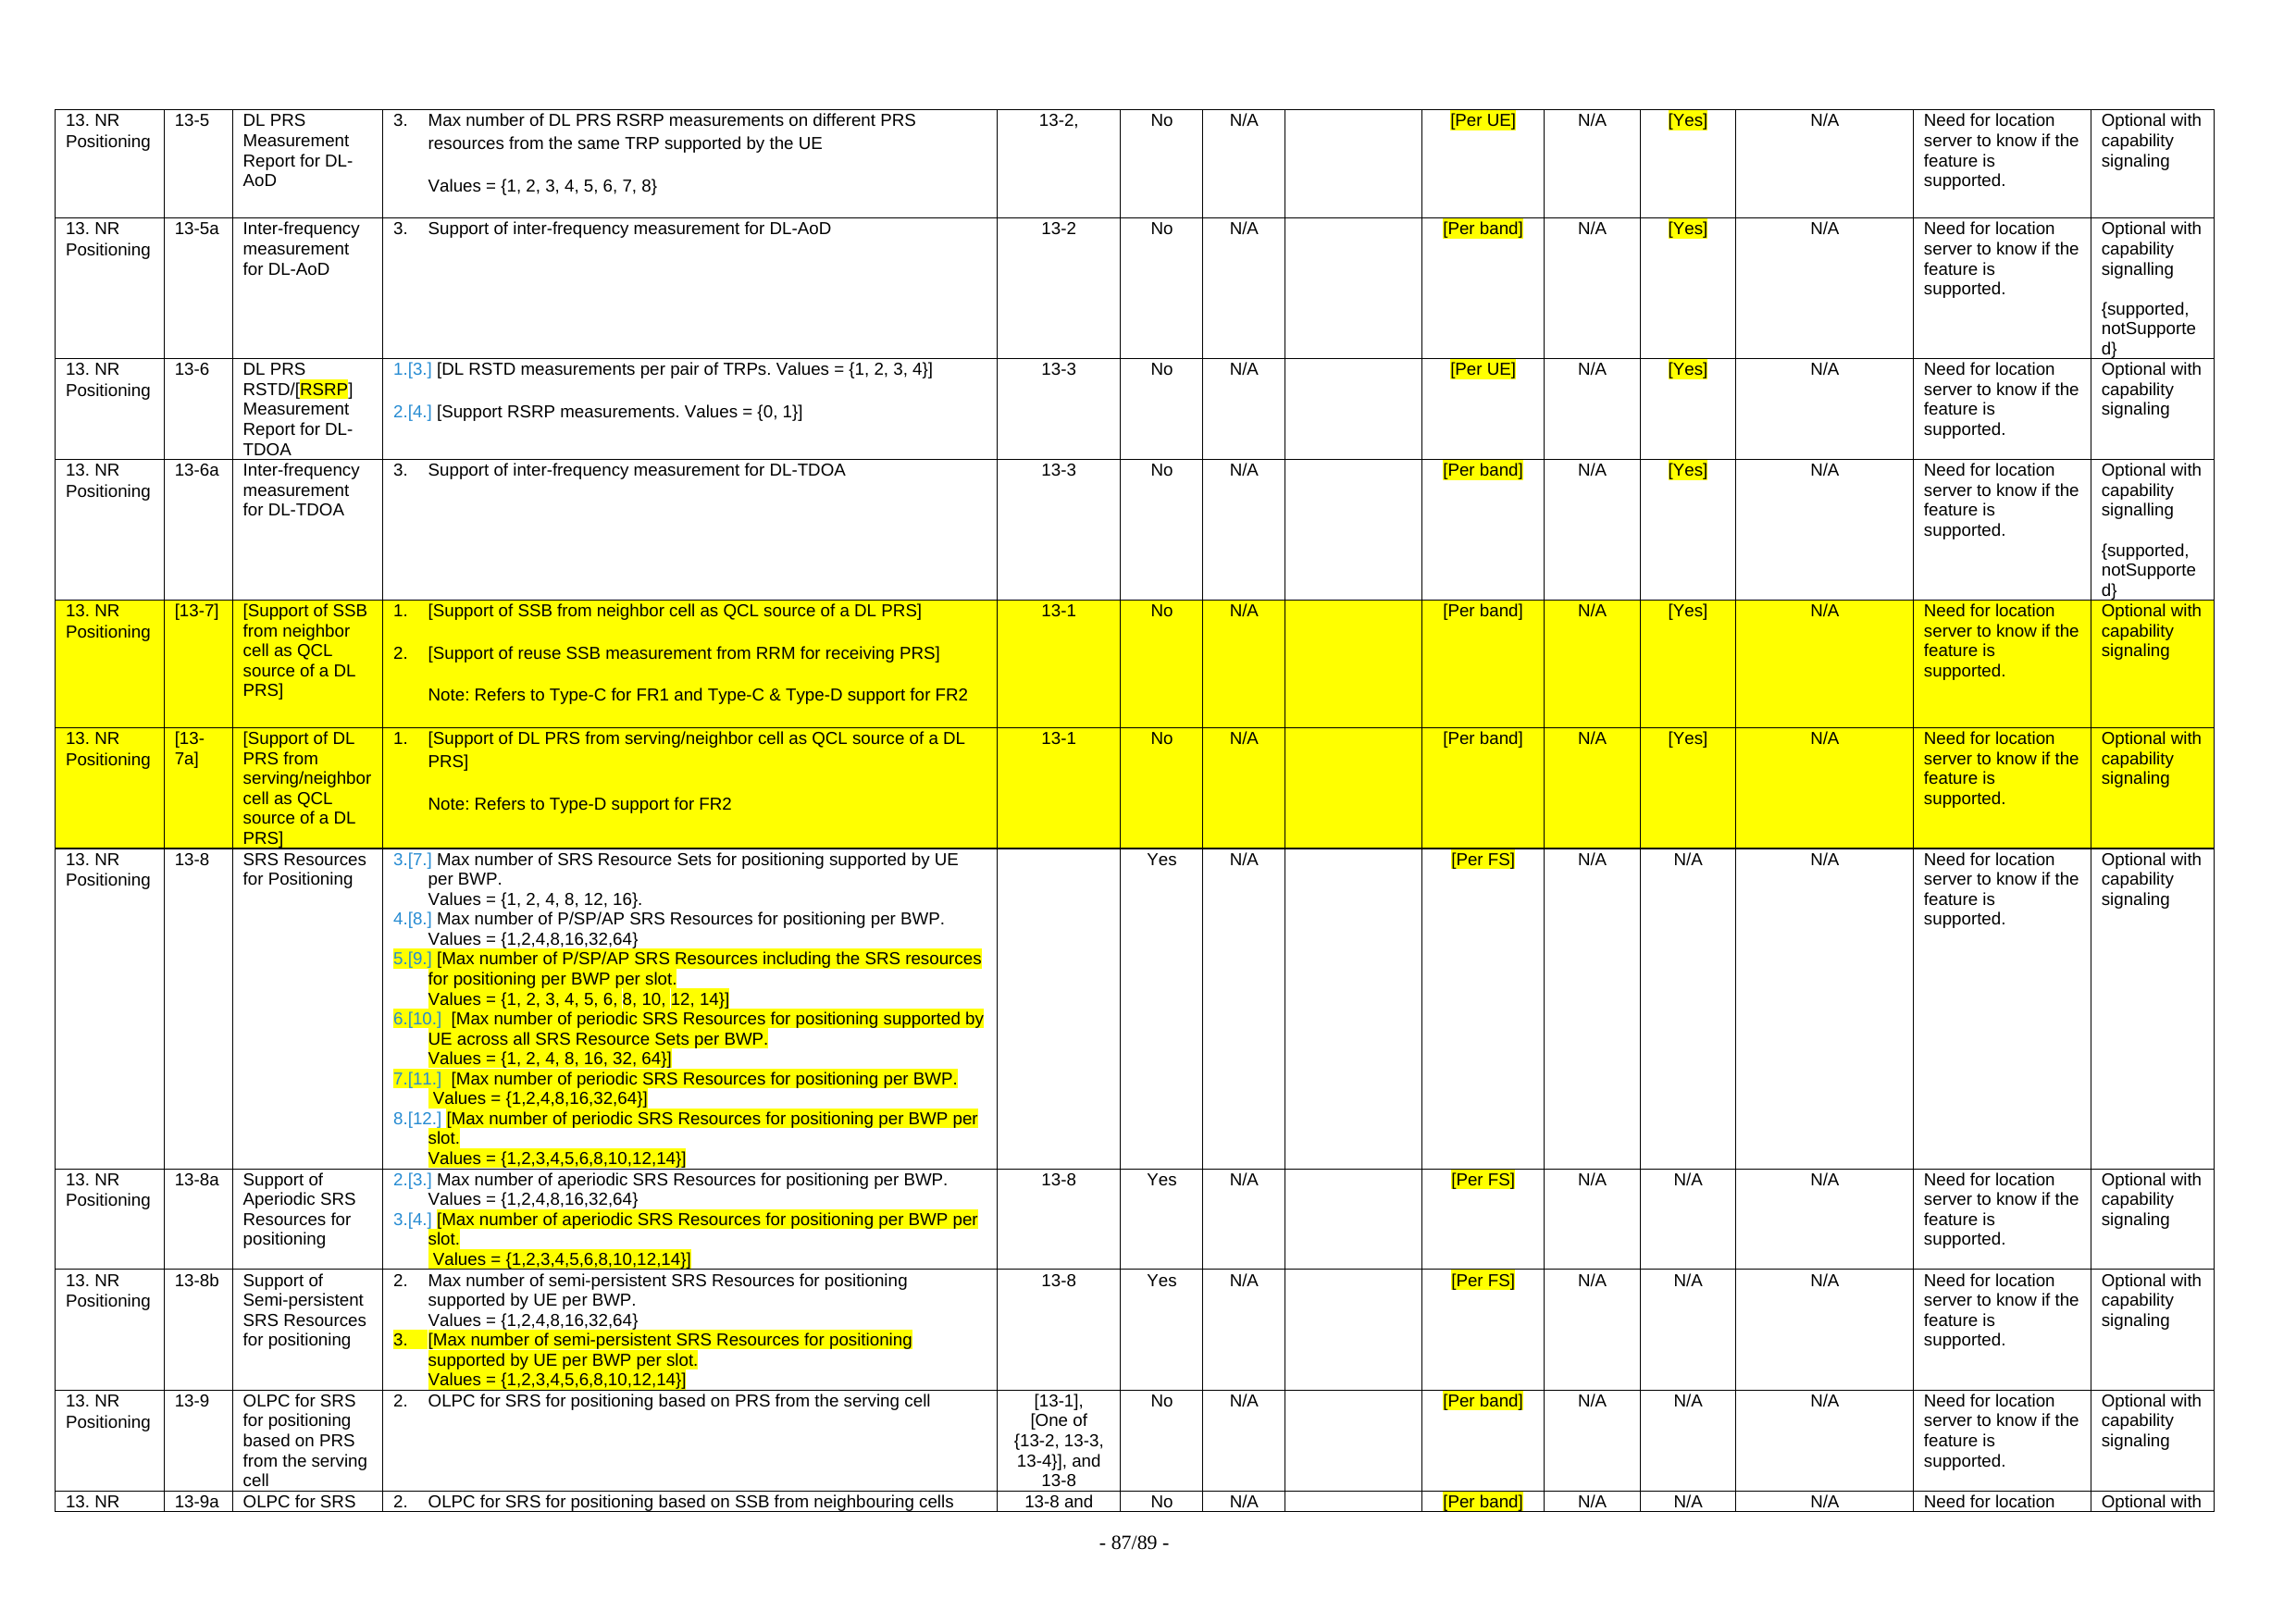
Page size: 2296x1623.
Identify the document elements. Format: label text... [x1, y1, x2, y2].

table_cell N/A [1641, 1391, 1735, 1491]
table_cell 13. NR Positioning [56, 1270, 164, 1390]
table_cell Support of inter-frequency measurement for DL-TDOA [383, 460, 997, 600]
table_cell N/A [1545, 359, 1640, 459]
table_cell N/A [1545, 1270, 1640, 1390]
table_cell N/A [1736, 218, 1913, 358]
table_cell No [1121, 1391, 1202, 1491]
table_cell Need for location server to know if the feature is supported. [1914, 1270, 2091, 1390]
table_cell OLPC for SRS for positioning based on PRS from the serving cell [383, 1391, 997, 1491]
table_cell [1285, 601, 1421, 727]
table_cell N/A [1545, 218, 1640, 358]
table_cell Max number of semi-persistent SRS Resources for positioning supported by UE per BWP. Values = {1,2,4,8,16,32,64} [Max number of semi-persistent SRS Resources for positioning supported by UE per BWP per slot. Values = {1,2,3,4,5,6,8,10,12,14}] [383, 1270, 997, 1390]
table_cell 13. NR Positioning [56, 359, 164, 459]
table_cell [13-1], [One of {13-2, 13-3, 13-4}], and 13-8 [998, 1391, 1120, 1491]
table_cell No [1121, 728, 1202, 848]
table_cell 13. NR Positioning [56, 849, 164, 1168]
table_cell 13. NR Positioning [56, 601, 164, 727]
table_cell [1285, 110, 1421, 217]
table_cell Need for location server to know if the feature is supported. [1914, 460, 2091, 600]
table_cell 13-6 [165, 359, 232, 459]
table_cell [383, 1492, 997, 1511]
table_cell N/A [1641, 849, 1735, 1168]
table_cell [Yes] [1641, 218, 1735, 358]
table_cell [Per band] [1422, 728, 1544, 848]
table_cell Optional with capability signaling [2091, 1170, 2214, 1269]
table_cell Optional with capability signaling [2091, 601, 2214, 727]
table_cell 13-2, [998, 110, 1120, 217]
table_cell [1285, 849, 1421, 1168]
table_cell No [1121, 218, 1202, 358]
table_cell N/A [1203, 849, 1285, 1168]
table_cell N/A [1641, 1492, 1735, 1511]
table_cell N/A [1736, 849, 1913, 1168]
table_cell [233, 1492, 382, 1511]
table_cell N/A [1736, 1391, 1913, 1491]
table_cell [1285, 460, 1421, 600]
table_cell 13. NR Positioning [56, 218, 164, 358]
table_cell Optional with capability signaling [2091, 1391, 2214, 1491]
table_cell [Per band] [1422, 460, 1544, 600]
table_cell [Per FS] [1422, 849, 1544, 1168]
table_cell N/A [1545, 1170, 1640, 1269]
table_cell N/A [1203, 1270, 1285, 1390]
table_cell N/A [1641, 1270, 1735, 1390]
table_cell [1285, 218, 1421, 358]
table_cell Need for location server to know if the feature is supported. [1914, 218, 2091, 358]
table_cell No [1121, 460, 1202, 600]
table_cell [Yes] [1641, 460, 1735, 600]
table_cell 13-8 and [13-9d] [998, 1492, 1120, 1511]
table_cell [1285, 1170, 1421, 1269]
table_cell 13. NR Positioning [56, 1492, 164, 1511]
table_cell [Yes] [1641, 601, 1735, 727]
table_cell [Per FS] [1422, 1270, 1544, 1390]
table_cell 13. NR Positioning [56, 1170, 164, 1269]
table_cell Yes [1121, 849, 1202, 1168]
table_cell [13-7a] [165, 728, 232, 848]
table_cell [Per band] [1422, 1391, 1544, 1491]
table_cell No [1121, 1492, 1202, 1511]
table_cell Max number of DL PRS RSRP measurements on different PRS resources from the same TRP supported by the UE Values = {1, 2, 3, 4, 5, 6, 7, 8} [383, 110, 997, 217]
table_cell Optional with capability signaling [2091, 1270, 2214, 1390]
table_cell N/A [1545, 460, 1640, 600]
table_cell Optional with capability signalling {supported, notSupported} [2091, 218, 2214, 358]
table_cell [Support of SSB from neighbor cell as QCL source of a DL PRS] [233, 601, 382, 727]
table_cell [Per band] [1422, 218, 1544, 358]
table_cell N/A [1736, 110, 1913, 217]
table_cell N/A [1545, 110, 1640, 217]
table_cell [Yes] [1641, 728, 1735, 848]
table_cell OLPC for SRS for positioning based on PRS from the serving cell [233, 1391, 382, 1491]
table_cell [1914, 1492, 2091, 1511]
table_cell Optional with capability signaling [2091, 359, 2214, 459]
table_cell 13-8 [165, 849, 232, 1168]
table_cell Optional with capability signalling {supported, notSupported} [2091, 460, 2214, 600]
table_cell Support of inter-frequency measurement for DL-AoD [383, 218, 997, 358]
table_cell [13-7] [165, 601, 232, 727]
table_cell 13-8b [165, 1270, 232, 1390]
table_cell 13-5 [165, 110, 232, 217]
table_cell [Yes] [1641, 110, 1735, 217]
table_cell No [1121, 110, 1202, 217]
table_cell N/A [1736, 1270, 1913, 1390]
table_cell Yes [1121, 1270, 1202, 1390]
table_cell SRS Resources for Positioning [233, 849, 382, 1168]
table_cell N/A [1736, 1170, 1913, 1269]
table_cell [1285, 1270, 1421, 1390]
table_cell 13. NR Positioning [56, 728, 164, 848]
table_cell N/A [1545, 1492, 1640, 1511]
table_cell N/A [1203, 218, 1285, 358]
table_cell No [1121, 359, 1202, 459]
table_cell 13-9 [165, 1391, 232, 1491]
table_cell [Per UE] [1422, 110, 1544, 217]
table_cell 13-6a [165, 460, 232, 600]
table_cell N/A [1203, 359, 1285, 459]
table_cell [998, 849, 1120, 1168]
table_cell N/A [1736, 601, 1913, 727]
table_cell Max number of aperiodic SRS Resources for positioning per BWP. Values = {1,2,4,8,16,32,64} [Max number of aperiodic SRS Resources for positioning per BWP per slot. Values = {1,2,3,4,5,6,8,10,12,14}] [383, 1170, 997, 1269]
table_cell N/A [1203, 1391, 1285, 1491]
table_cell Max number of SRS Resource Sets for positioning supported by UE per BWP. Values = {1, 2, 4, 8, 12, 16}. Max number of P/SP/AP SRS Resources for positioning per BWP. Values = {1,2,4,8,16,32,64} [Max number of P/SP/AP SRS Resources including the SRS resources for positioning per BWP per slot. Values = {1, 2, 3, 4, 5, 6, 8, 10, 12, 14}] [Max number of periodic SRS Resources for positioning supported by UE across all SRS Resource Sets per BWP. Values = {1, 2, 4, 8, 16, 32, 64}] [Max number of periodic SRS Resources for positioning per BWP. Values = {1,2,4,8,16,32,64}] [Max number of periodic SRS Resources for positioning per BWP per slot. Values = {1,2,3,4,5,6,8,10,12,14}] [383, 849, 997, 1168]
table_cell N/A [1545, 849, 1640, 1168]
table_cell 13-1 [998, 601, 1120, 727]
table_cell Need for location server to know if the feature is supported. [1914, 110, 2091, 217]
table_cell Support of Aperiodic SRS Resources for positioning [233, 1170, 382, 1269]
table_cell Need for location server to know if the feature is supported. [1914, 359, 2091, 459]
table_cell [2091, 1492, 2214, 1511]
table_cell 13. NR Positioning [56, 110, 164, 217]
table_cell [Support of DL PRS from serving/neighbor cell as QCL source of a DL PRS] Note: Refers to Type-D support for FR2 [383, 728, 997, 848]
table_cell No [1121, 601, 1202, 727]
table_cell [Support of DL PRS from serving/neighbor cell as QCL source of a DL PRS] [233, 728, 382, 848]
table_cell Inter-frequency measurement for DL-AoD [233, 218, 382, 358]
table_cell 13-3 [998, 460, 1120, 600]
table_cell 13-5a [165, 218, 232, 358]
table_cell N/A [1203, 1492, 1285, 1511]
table_cell N/A [1203, 601, 1285, 727]
table_cell N/A [1203, 1170, 1285, 1269]
table_cell Inter-frequency measurement for DL-TDOA [233, 460, 382, 600]
table_cell Need for location server to know if the feature is supported. [1914, 728, 2091, 848]
table_cell [DL RSTD measurements per pair of TRPs. Values = {1, 2, 3, 4}] [Support RSRP measurements. Values = {0, 1}] [383, 359, 997, 459]
table_cell N/A [1736, 1492, 1913, 1511]
table_cell N/A [1736, 359, 1913, 459]
table_cell [Per FS] [1422, 1170, 1544, 1269]
table_cell N/A [1736, 460, 1913, 600]
table_cell N/A [1203, 728, 1285, 848]
table_cell N/A [1736, 728, 1913, 848]
table_cell [Support of SSB from neighbor cell as QCL source of a DL PRS] [Support of reuse SSB measurement from RRM for receiving PRS] Note: Refers to Type-C for FR1 and Type-C & Type-D support for FR2 [383, 601, 997, 727]
table_cell [Per UE] [1422, 359, 1544, 459]
table_cell 13-8a [165, 1170, 232, 1269]
table_cell 13. NR Positioning [56, 1391, 164, 1491]
table_cell [1285, 728, 1421, 848]
table_cell DL PRS Measurement Report for DL-AoD [233, 110, 382, 217]
table_cell 13-9a [165, 1492, 232, 1511]
table_cell N/A [1203, 460, 1285, 600]
table_cell DL PRS RSTD/[RSRP] Measurement Report for DL-TDOA [233, 359, 382, 459]
table_cell 13-3 [998, 359, 1120, 459]
table_cell 13-8 [998, 1170, 1120, 1269]
table_cell 13-8 [998, 1270, 1120, 1390]
table_cell N/A [1545, 728, 1640, 848]
table_cell Optional with capability signaling [2091, 728, 2214, 848]
table_cell Need for location server to know if the feature is supported. [1914, 1391, 2091, 1491]
table_cell [1285, 1492, 1421, 1511]
table_cell Optional with capability signaling [2091, 110, 2214, 217]
table_cell Need for location server to know if the feature is supported. [1914, 1170, 2091, 1269]
table_cell 13. NR Positioning [56, 460, 164, 600]
table_cell N/A [1203, 110, 1285, 217]
table_cell 13-1 [998, 728, 1120, 848]
table_cell Need for location server to know if the feature is supported. [1914, 849, 2091, 1168]
table_cell N/A [1545, 601, 1640, 727]
table_cell [Yes] [1641, 359, 1735, 459]
table_cell [1285, 1391, 1421, 1491]
table_cell Optional with capability signaling [2091, 849, 2214, 1168]
table_cell Need for location server to know if the feature is supported. [1914, 601, 2091, 727]
table_cell [Per band] [1422, 601, 1544, 727]
table_cell Support of Semi-persistent SRS Resources for positioning [233, 1270, 382, 1390]
table_cell N/A [1641, 1170, 1735, 1269]
table_cell [1285, 359, 1421, 459]
table_cell Yes [1121, 1170, 1202, 1269]
table_cell N/A [1545, 1391, 1640, 1491]
table_cell 13-2 [998, 218, 1120, 358]
